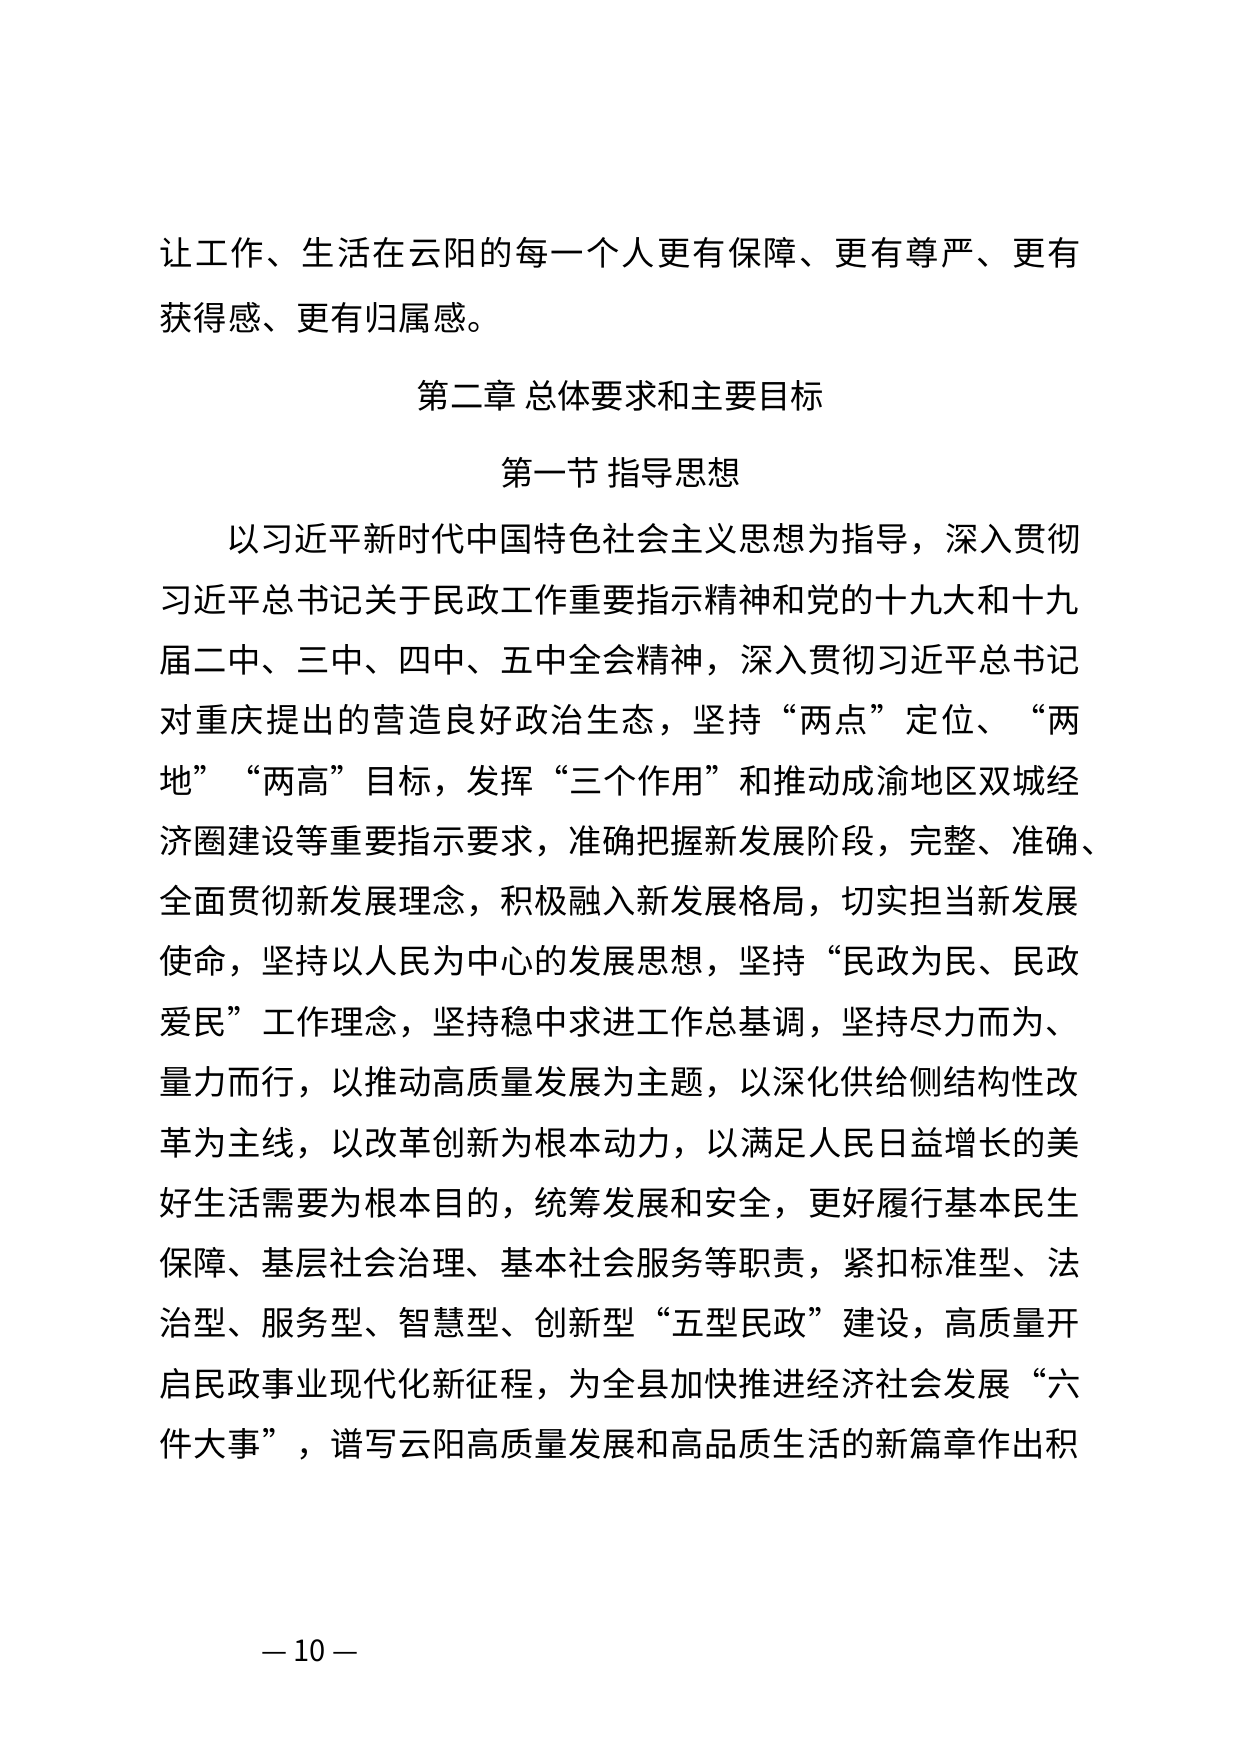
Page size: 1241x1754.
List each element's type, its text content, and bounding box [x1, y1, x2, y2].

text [159, 218, 1081, 348]
subtitle 第二章 总体要求和主要目标 [159, 361, 1081, 426]
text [159, 503, 1081, 1468]
text 第一节 指导思想 [159, 438, 1081, 503]
